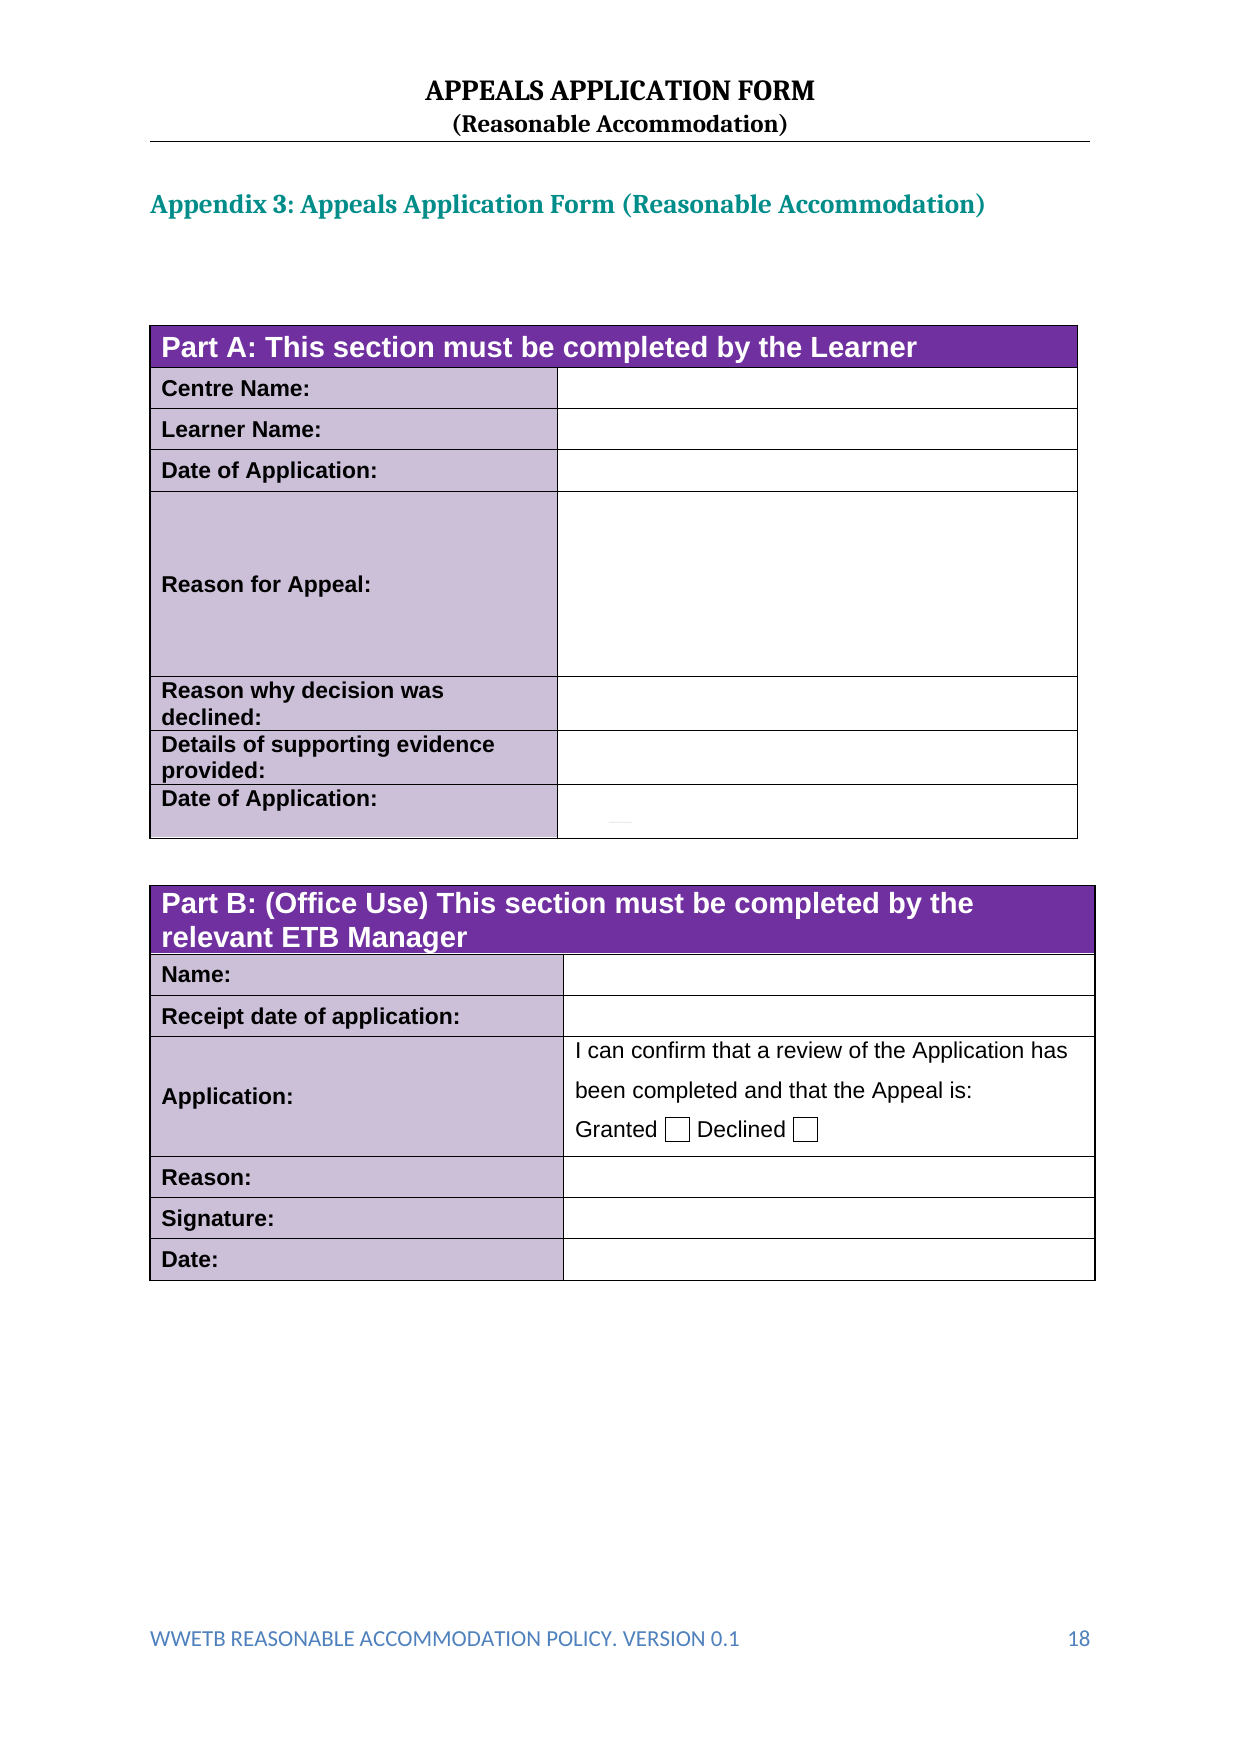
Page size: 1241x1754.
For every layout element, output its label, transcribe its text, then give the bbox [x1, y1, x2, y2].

table_cell [564, 1157, 1094, 1197]
table_cell [558, 409, 1077, 449]
table_cell Date of Application: [151, 450, 557, 491]
table_cell Name: [151, 955, 563, 995]
title Appendix 3: Appeals Application Form (Reasonable Accommodation) [150, 189, 1090, 220]
table_cell [564, 1239, 1094, 1280]
table_cell [558, 785, 1077, 837]
table_cell Application: [151, 1037, 563, 1156]
table_cell Centre Name: [151, 368, 557, 408]
table_cell [558, 450, 1077, 491]
table_cell Reason: [151, 1157, 563, 1197]
table_header Part A: This section must be completed by the Learner [151, 326, 1077, 367]
table_cell [564, 1198, 1094, 1238]
table_cell I can confirm that a review of the Application has been completed and that the Appeal is: Granted Declined [564, 1037, 1094, 1156]
table_cell [558, 731, 1077, 784]
table_cell Date of Application: [151, 785, 557, 837]
table_cell [558, 368, 1077, 408]
table_cell Learner Name: [151, 409, 557, 449]
table_cell [558, 492, 1077, 676]
table_cell Reason for Appeal: [151, 492, 557, 676]
table_cell [564, 996, 1094, 1036]
table_header Part B: (Office Use) This section must be completed by the relevant ETB Manager [151, 886, 1094, 953]
table_cell [558, 677, 1077, 730]
table_cell Receipt date of application: [151, 996, 563, 1036]
table_cell Date: [151, 1239, 563, 1280]
table_cell Reason why decision was declined: [151, 677, 557, 730]
table_cell [564, 955, 1094, 995]
table_cell Details of supporting evidence provided: [151, 731, 557, 784]
table_cell Signature: [151, 1198, 563, 1238]
